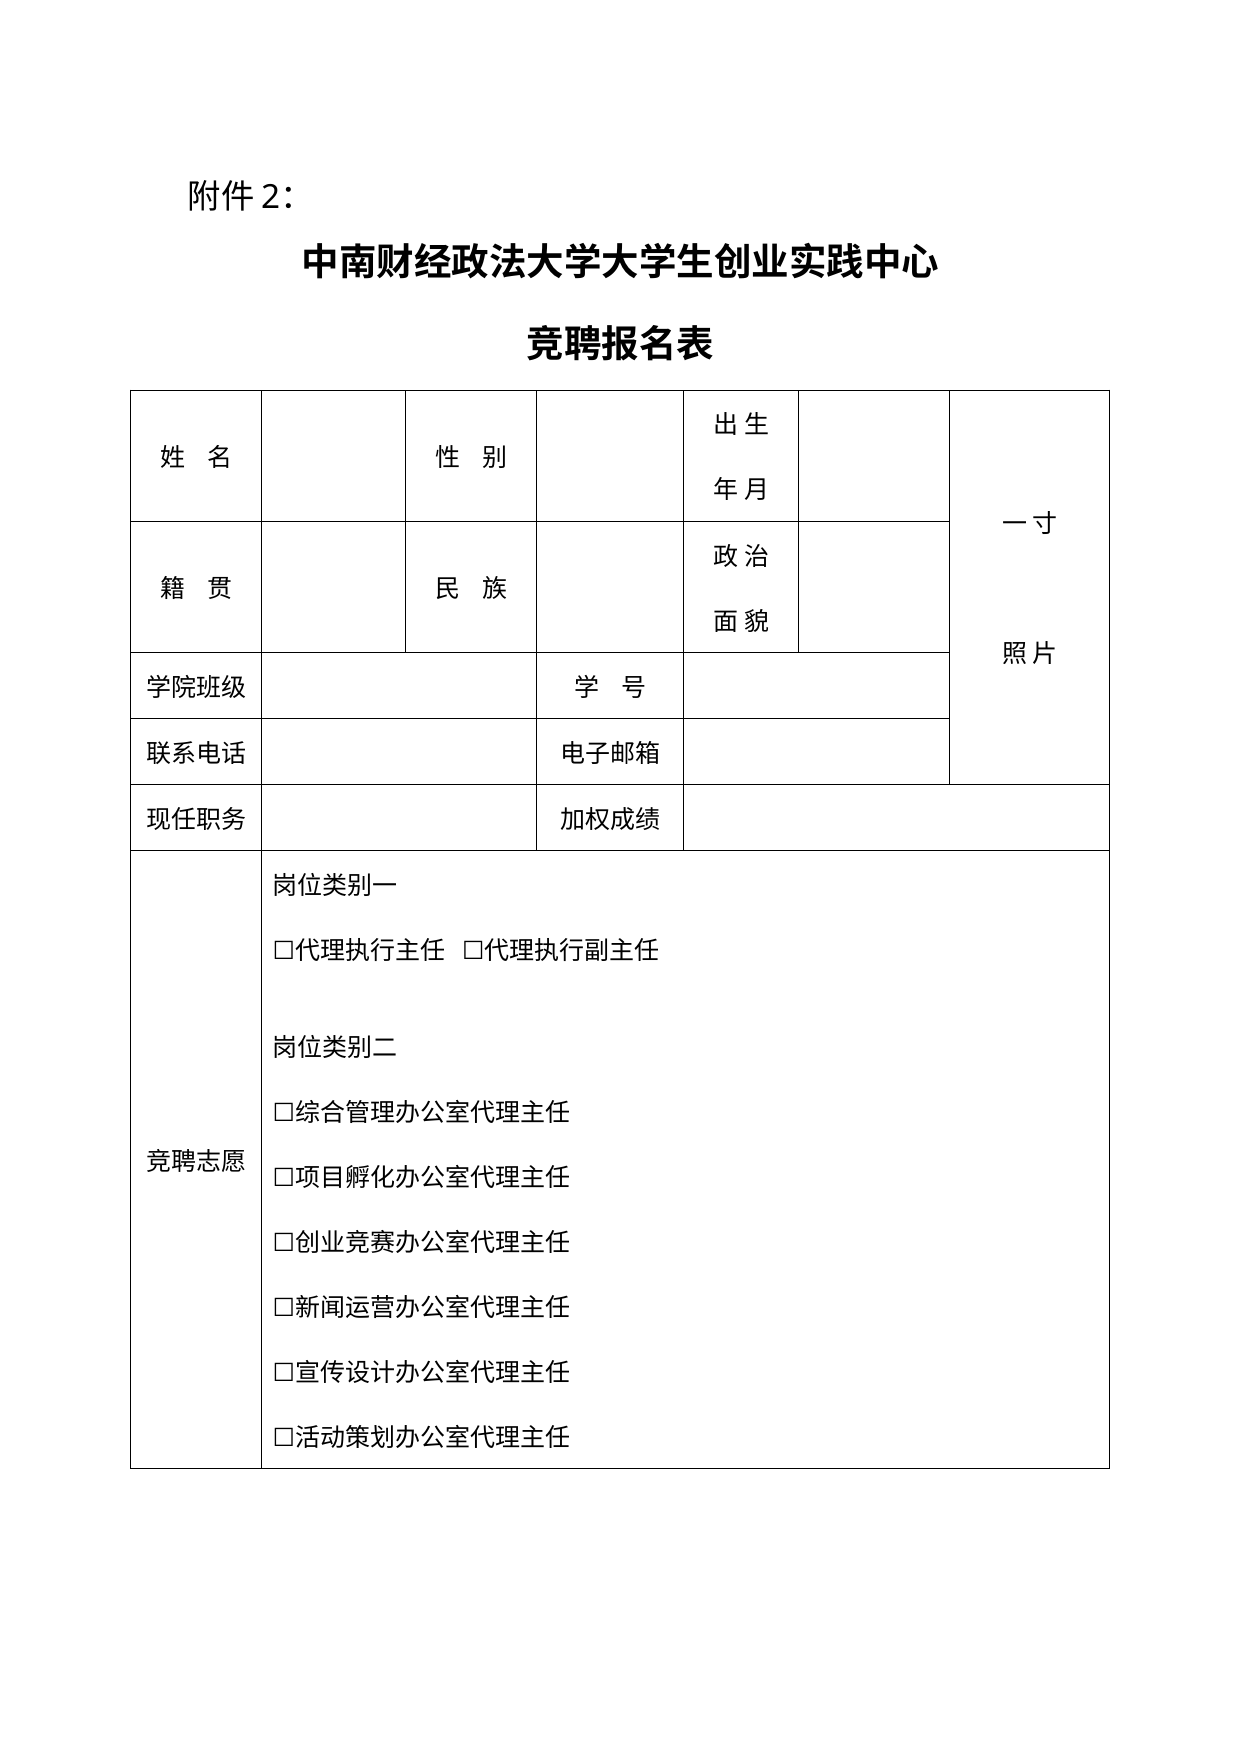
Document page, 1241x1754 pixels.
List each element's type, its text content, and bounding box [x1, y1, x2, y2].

table_cell 电子邮箱 [537, 719, 683, 784]
table_cell [799, 522, 949, 652]
table_header [262, 391, 405, 521]
text 附件2： [187, 162, 1053, 227]
table_cell 岗位类别一 代理执行主任 代理执行副主任 岗位类别二 综合管理办公室代理主任 项目孵化办公室代理主任 创业竞赛办公室代理主任 新闻运营办公室代理主任 宣传设计办公室代理主任 活动策划办公室代理主任 [262, 851, 1109, 1468]
table_header 一 寸 照 片 [950, 391, 1109, 784]
table_header 性 别 [406, 391, 536, 521]
table_header 姓 名 [131, 391, 261, 521]
table_cell [537, 522, 683, 652]
table_cell 政 治 面 貌 [684, 522, 798, 652]
table_header [537, 391, 683, 521]
table_cell [684, 653, 949, 718]
table_cell [262, 785, 536, 850]
table_cell 加权成绩 [537, 785, 683, 850]
table_header 出 生 年 月 [684, 391, 798, 521]
table_cell [262, 653, 536, 718]
table_cell [262, 719, 536, 784]
table_cell 联系电话 [131, 719, 261, 784]
table_cell [684, 785, 1109, 850]
table_cell 民 族 [406, 522, 536, 652]
text 中南财经政法大学大学生创业实践中心 [187, 227, 1053, 292]
text 竞聘报名表 [187, 308, 1053, 373]
table_cell 学院班级 [131, 653, 261, 718]
table_cell 现任职务 [131, 785, 261, 850]
table_cell 竞聘志愿 [131, 851, 261, 1468]
table_header [799, 391, 949, 521]
table_cell [262, 522, 405, 652]
table_cell 学 号 [537, 653, 683, 718]
table_cell 籍 贯 [131, 522, 261, 652]
table_cell [684, 719, 949, 784]
